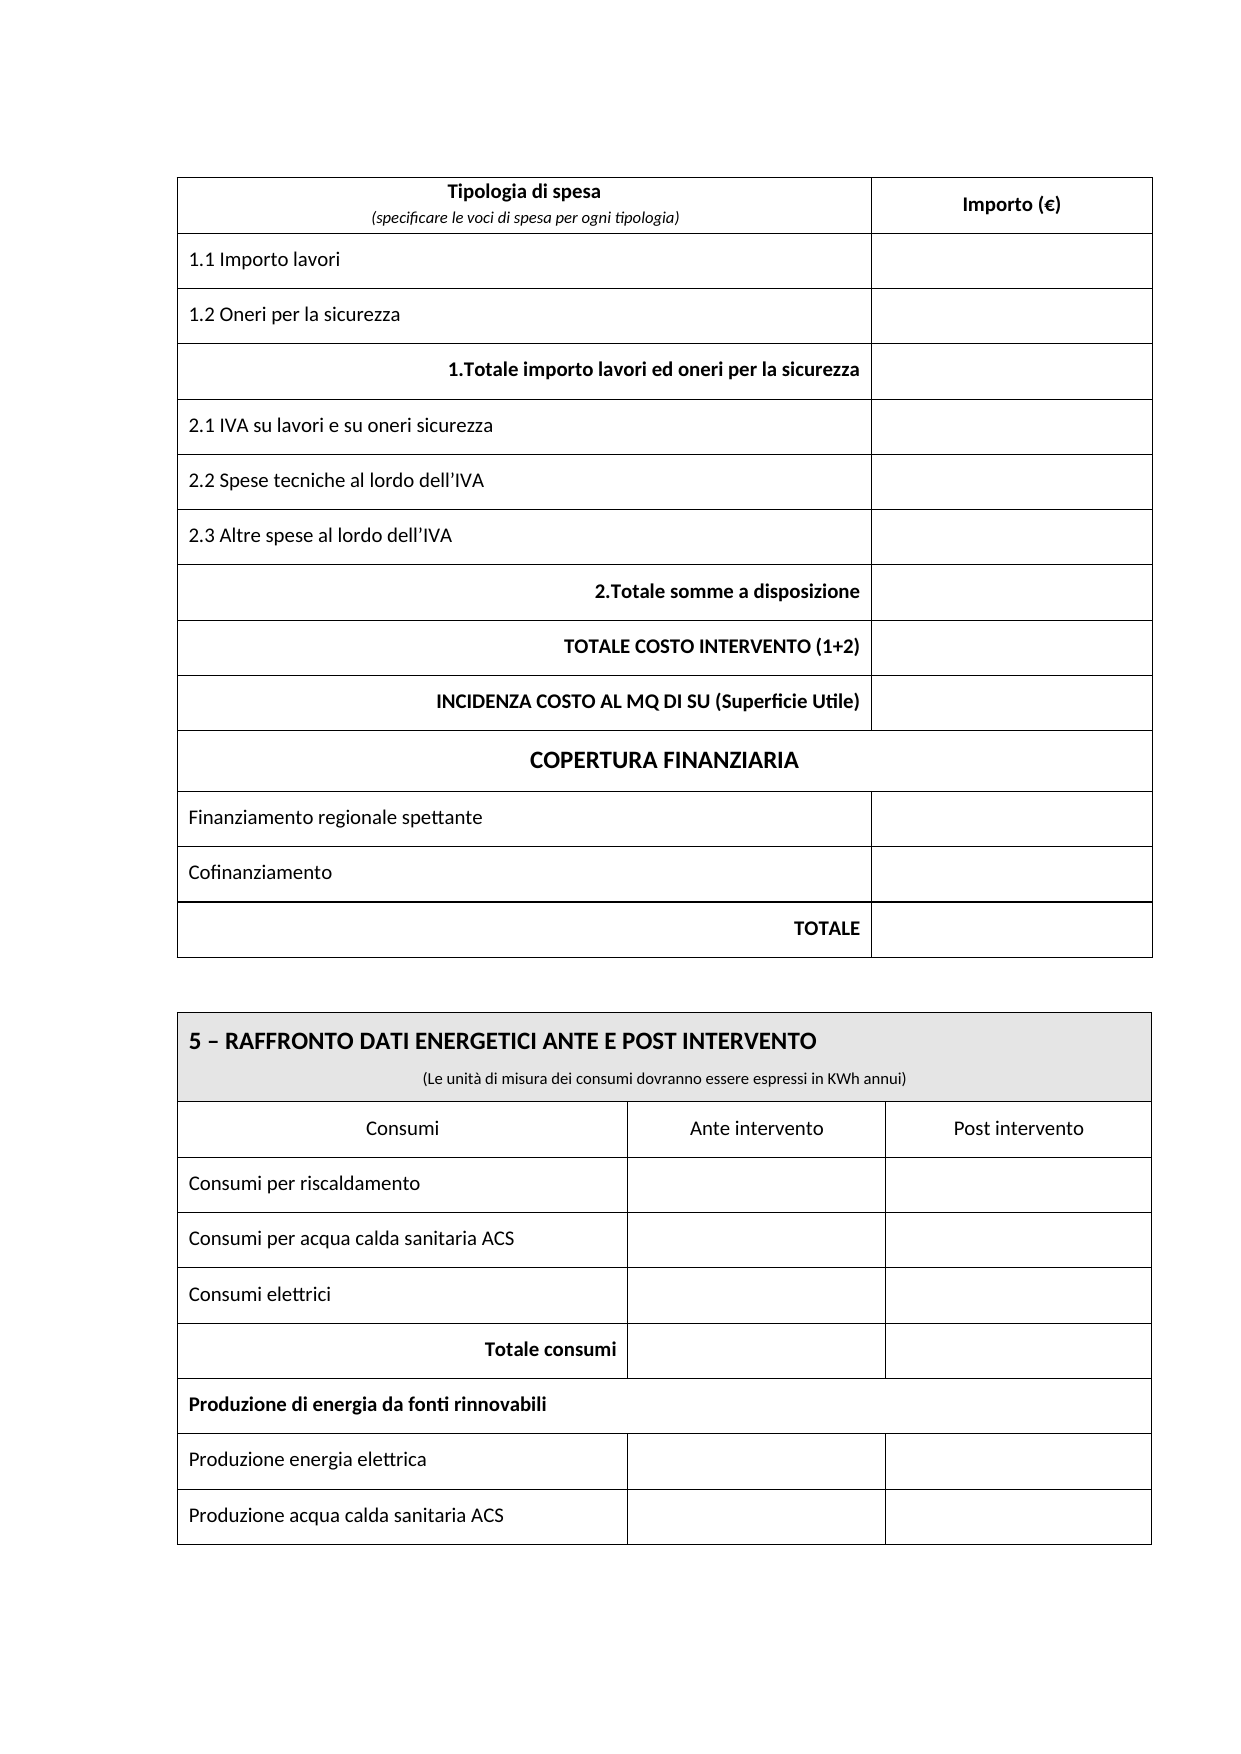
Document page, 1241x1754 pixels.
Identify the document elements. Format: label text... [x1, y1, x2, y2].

table_cell Produzione acqua calda sanitaria ACS [178, 1490, 627, 1544]
table_cell [872, 400, 1152, 454]
table_cell Consumi [178, 1102, 627, 1157]
table_cell [872, 289, 1152, 343]
table_cell [628, 1434, 885, 1488]
table_cell [872, 455, 1152, 509]
table_cell Consumi per acqua calda sanitaria ACS [178, 1213, 627, 1267]
table_cell [872, 903, 1152, 957]
table_cell [886, 1158, 1151, 1212]
table_cell Produzione di energia da fonti rinnovabili [178, 1379, 1151, 1433]
table_cell Finanziamento regionale spettante [178, 792, 871, 846]
table_cell [628, 1268, 885, 1322]
table_cell [628, 1213, 885, 1267]
table_cell 2.3 Altre spese al lordo dell’IVA [178, 510, 871, 564]
table_cell 2.1 IVA su lavori e su oneri sicurezza [178, 400, 871, 454]
table_cell Produzione energia elettrica [178, 1434, 627, 1488]
table_cell Importo (€) [872, 178, 1152, 232]
table_header 5 – RAFFRONTO DATI ENERGETICI ANTE E POST INTERVENTO (Le unità di misura dei consumi dovranno essere espressi in KWh annui) [178, 1013, 1151, 1101]
table_cell TOTALE COSTO INTERVENTO (1+2) [178, 621, 871, 675]
table_cell COPERTURA FINANZIARIA [178, 731, 1152, 791]
table_cell [628, 1158, 885, 1212]
table_cell [886, 1434, 1151, 1488]
table_cell 2.2 Spese tecniche al lordo dell’IVA [178, 455, 871, 509]
table_cell [886, 1268, 1151, 1322]
table_cell Consumi elettrici [178, 1268, 627, 1322]
table_cell [886, 1490, 1151, 1544]
table_cell [872, 676, 1152, 730]
table_cell Totale consumi [178, 1324, 627, 1378]
table_cell 1.2 Oneri per la sicurezza [178, 289, 871, 343]
table_cell [872, 621, 1152, 675]
table_cell [628, 1490, 885, 1544]
table_cell Post intervento [886, 1102, 1151, 1157]
table_cell [872, 510, 1152, 564]
table_cell TOTALE [178, 903, 871, 957]
table_cell [886, 1213, 1151, 1267]
table_cell [872, 565, 1152, 620]
table_cell [628, 1324, 885, 1378]
table_cell [872, 792, 1152, 846]
table_cell [872, 344, 1152, 398]
table_cell [872, 847, 1152, 901]
table_cell 2.Totale somme a disposizione [178, 565, 871, 620]
table_cell Ante intervento [628, 1102, 885, 1157]
table_cell 1.1 Importo lavori [178, 234, 871, 288]
table_cell Consumi per riscaldamento [178, 1158, 627, 1212]
table_cell Tipologia di spesa (specificare le voci di spesa per ogni tipologia) [178, 178, 871, 232]
table_cell INCIDENZA COSTO AL MQ DI SU (Superficie Utile) [178, 676, 871, 730]
table_cell Cofinanziamento [178, 847, 871, 901]
table_cell [886, 1324, 1151, 1378]
table_cell 1.Totale importo lavori ed oneri per la sicurezza [178, 344, 871, 398]
table_cell [872, 234, 1152, 288]
